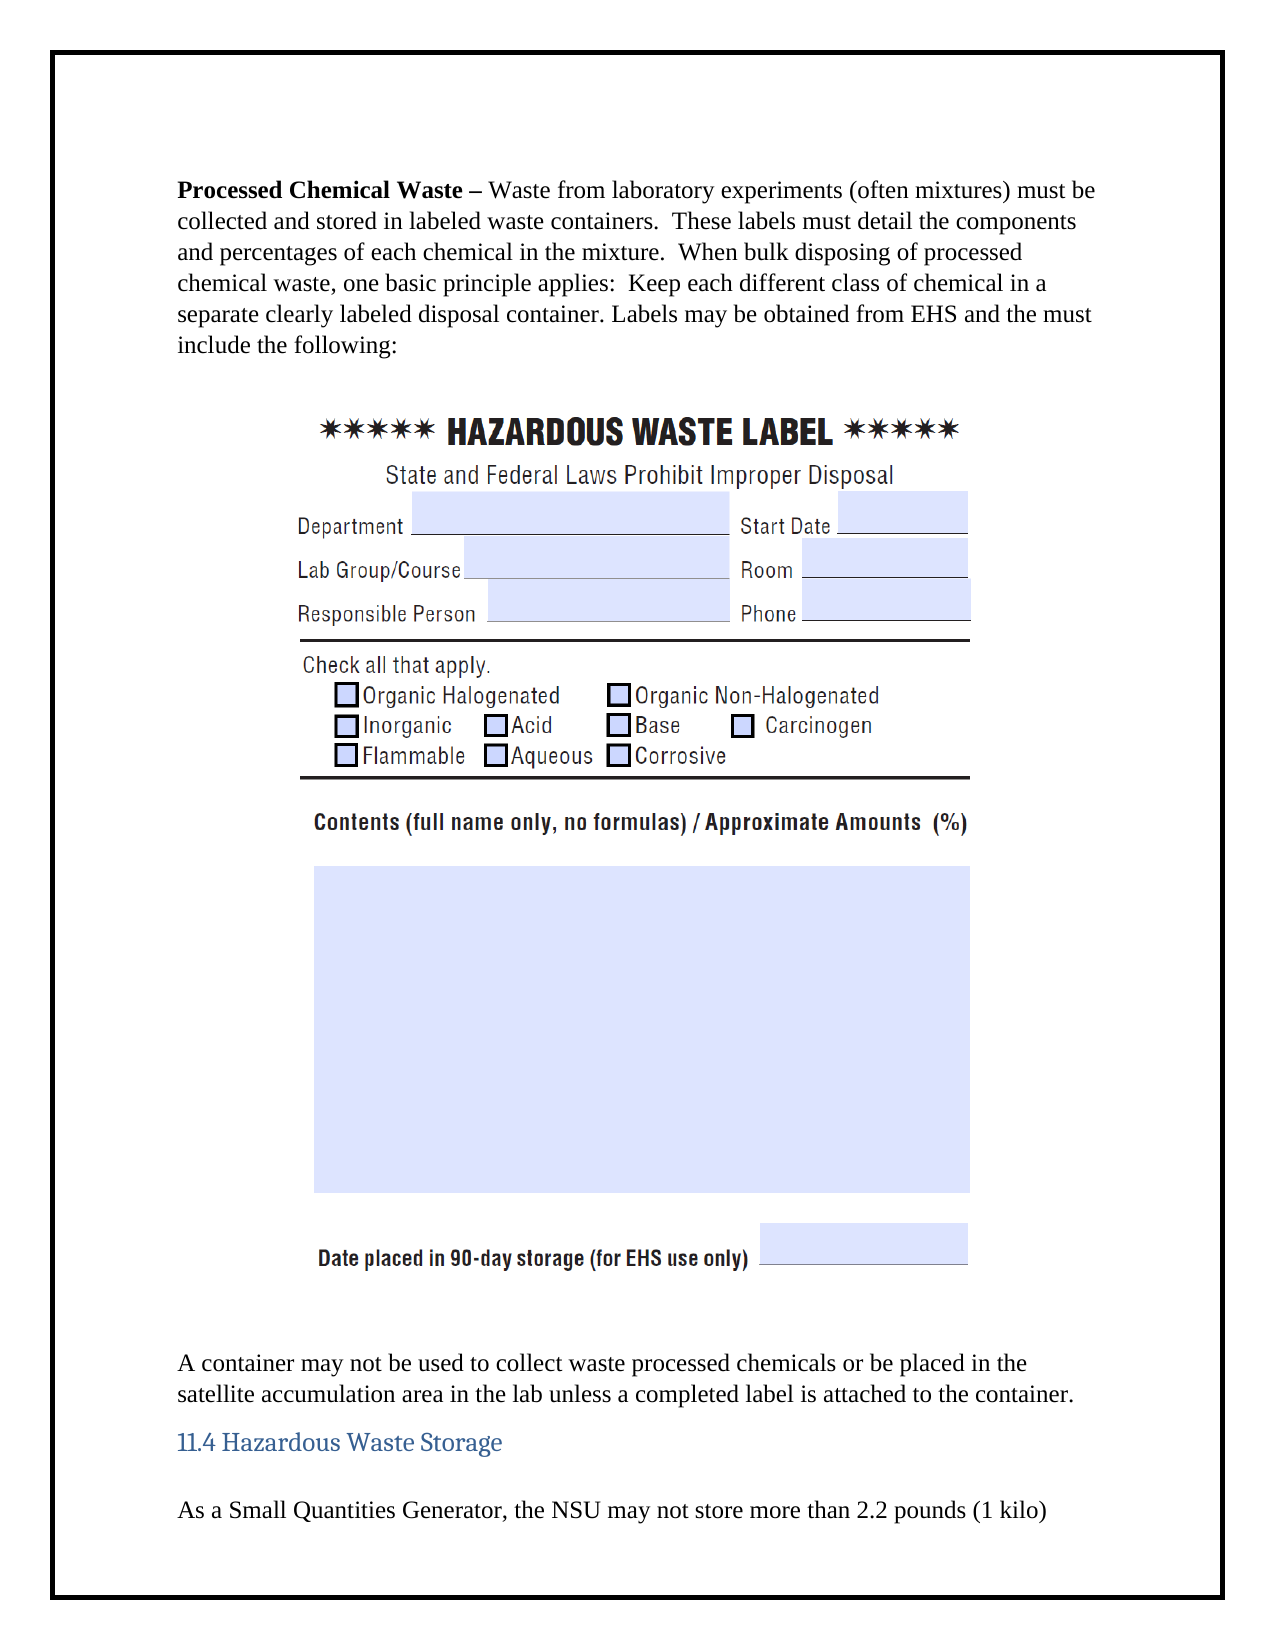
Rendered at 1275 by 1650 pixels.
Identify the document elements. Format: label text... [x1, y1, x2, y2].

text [177, 1496, 1056, 1524]
picture [291, 377, 984, 1282]
text A container may not be used to collect waste processed chemicals or be placed in the satellite accumulation area in the lab unless a completed label is attached to the container. [177, 1348, 1098, 1408]
text Processed Chemical Waste – Waste from laboratory experiments (often mixtures) must be collected and stored in labeled waste containers. These labels must detail the components and percentages of each chemical in the mixture. When bulk disposing of processed chemical waste, one basic principle applies: Keep each different class of chemical in a separate clearly labeled disposal container. Labels may be obtained from EHS and the must include the following: [177, 175, 1098, 359]
subtitle 11.4 Hazardous Waste Storage [177, 1427, 1098, 1458]
